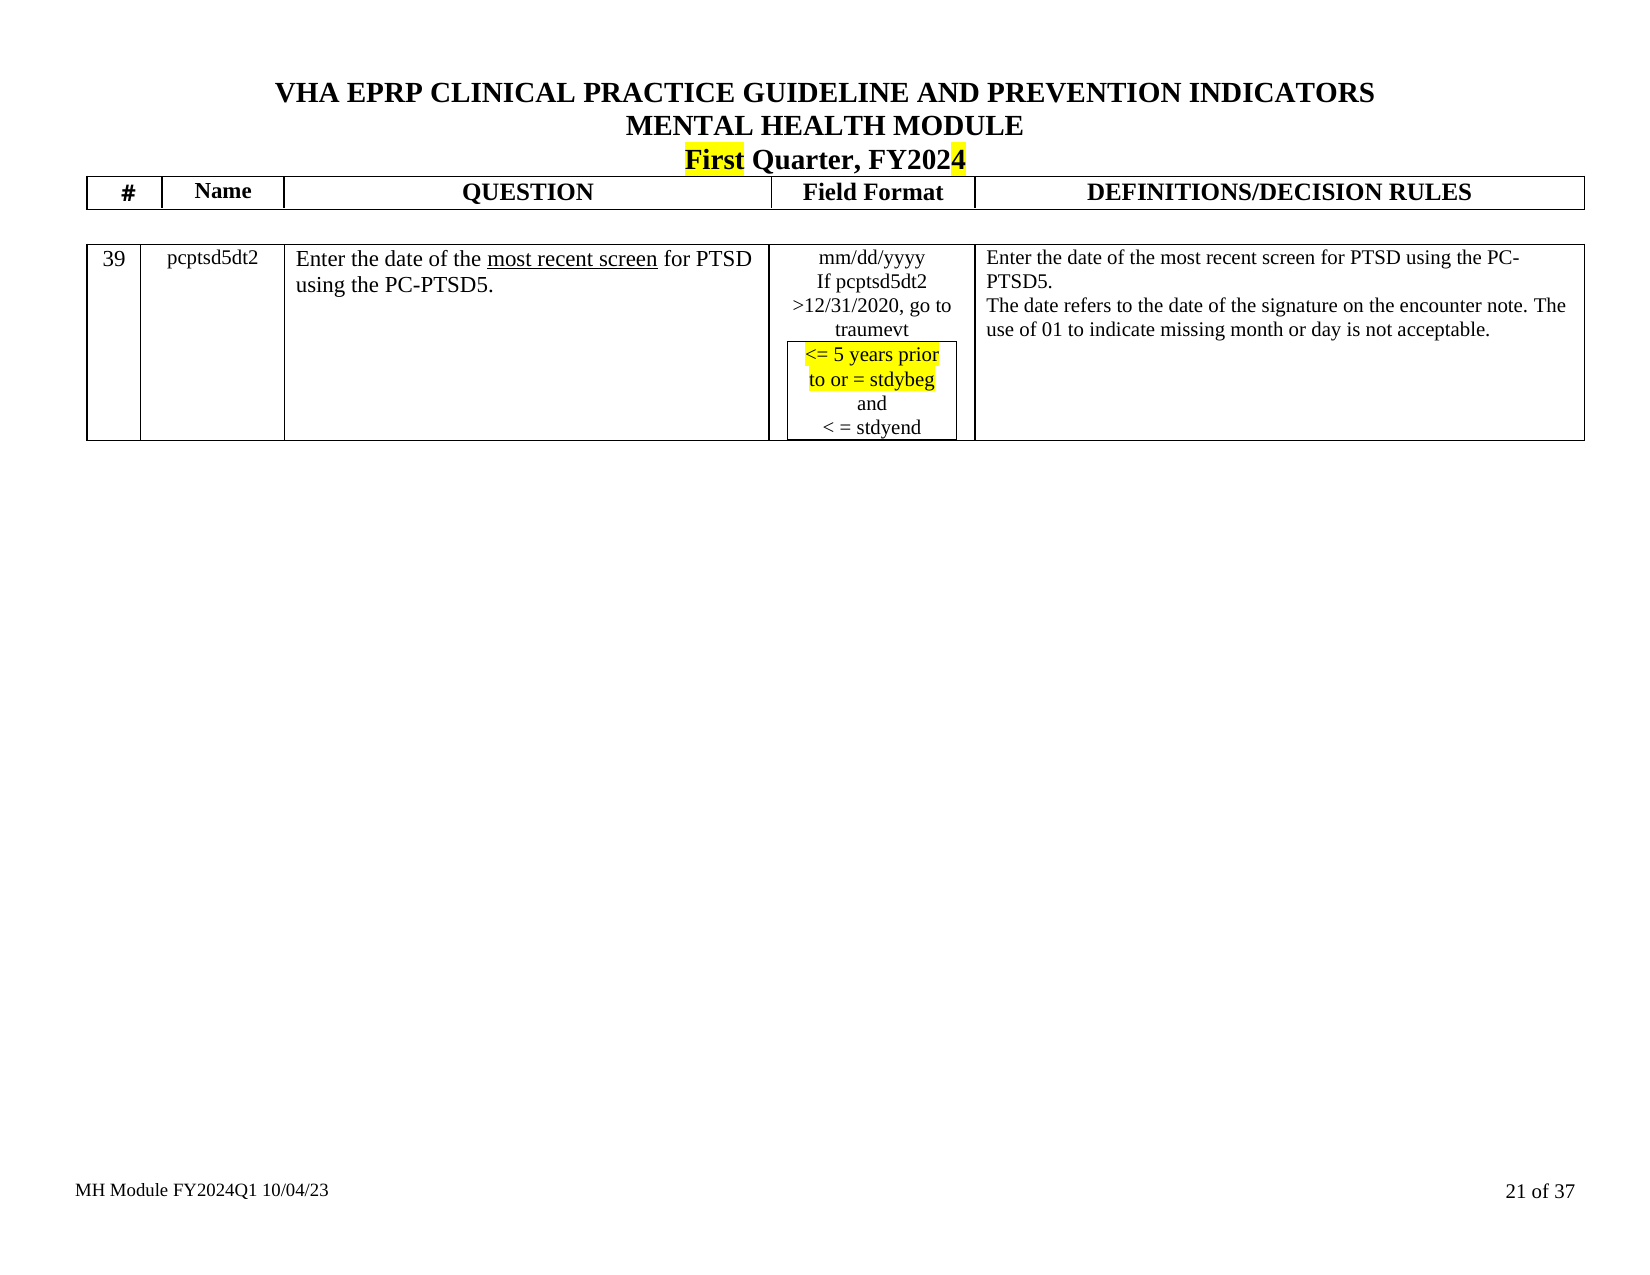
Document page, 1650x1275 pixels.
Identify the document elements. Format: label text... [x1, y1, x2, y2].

table_cell 39 [88, 245, 140, 440]
table_cell mm/dd/yyyy If pcptsd5dt2 >12/31/2020, go to traumevt [770, 245, 974, 440]
table_cell Enter the date of the most recent screen for PTSD using the PC-PTSD5. [285, 245, 768, 440]
table_cell Enter the date of the most recent screen for PTSD using the PC-PTSD5. The date refers to the date of the signature on the encounter note. The use of 01 to indicate missing month or day is not acceptable. [976, 245, 1584, 440]
table_cell pcptsd5dt2 [141, 245, 284, 440]
